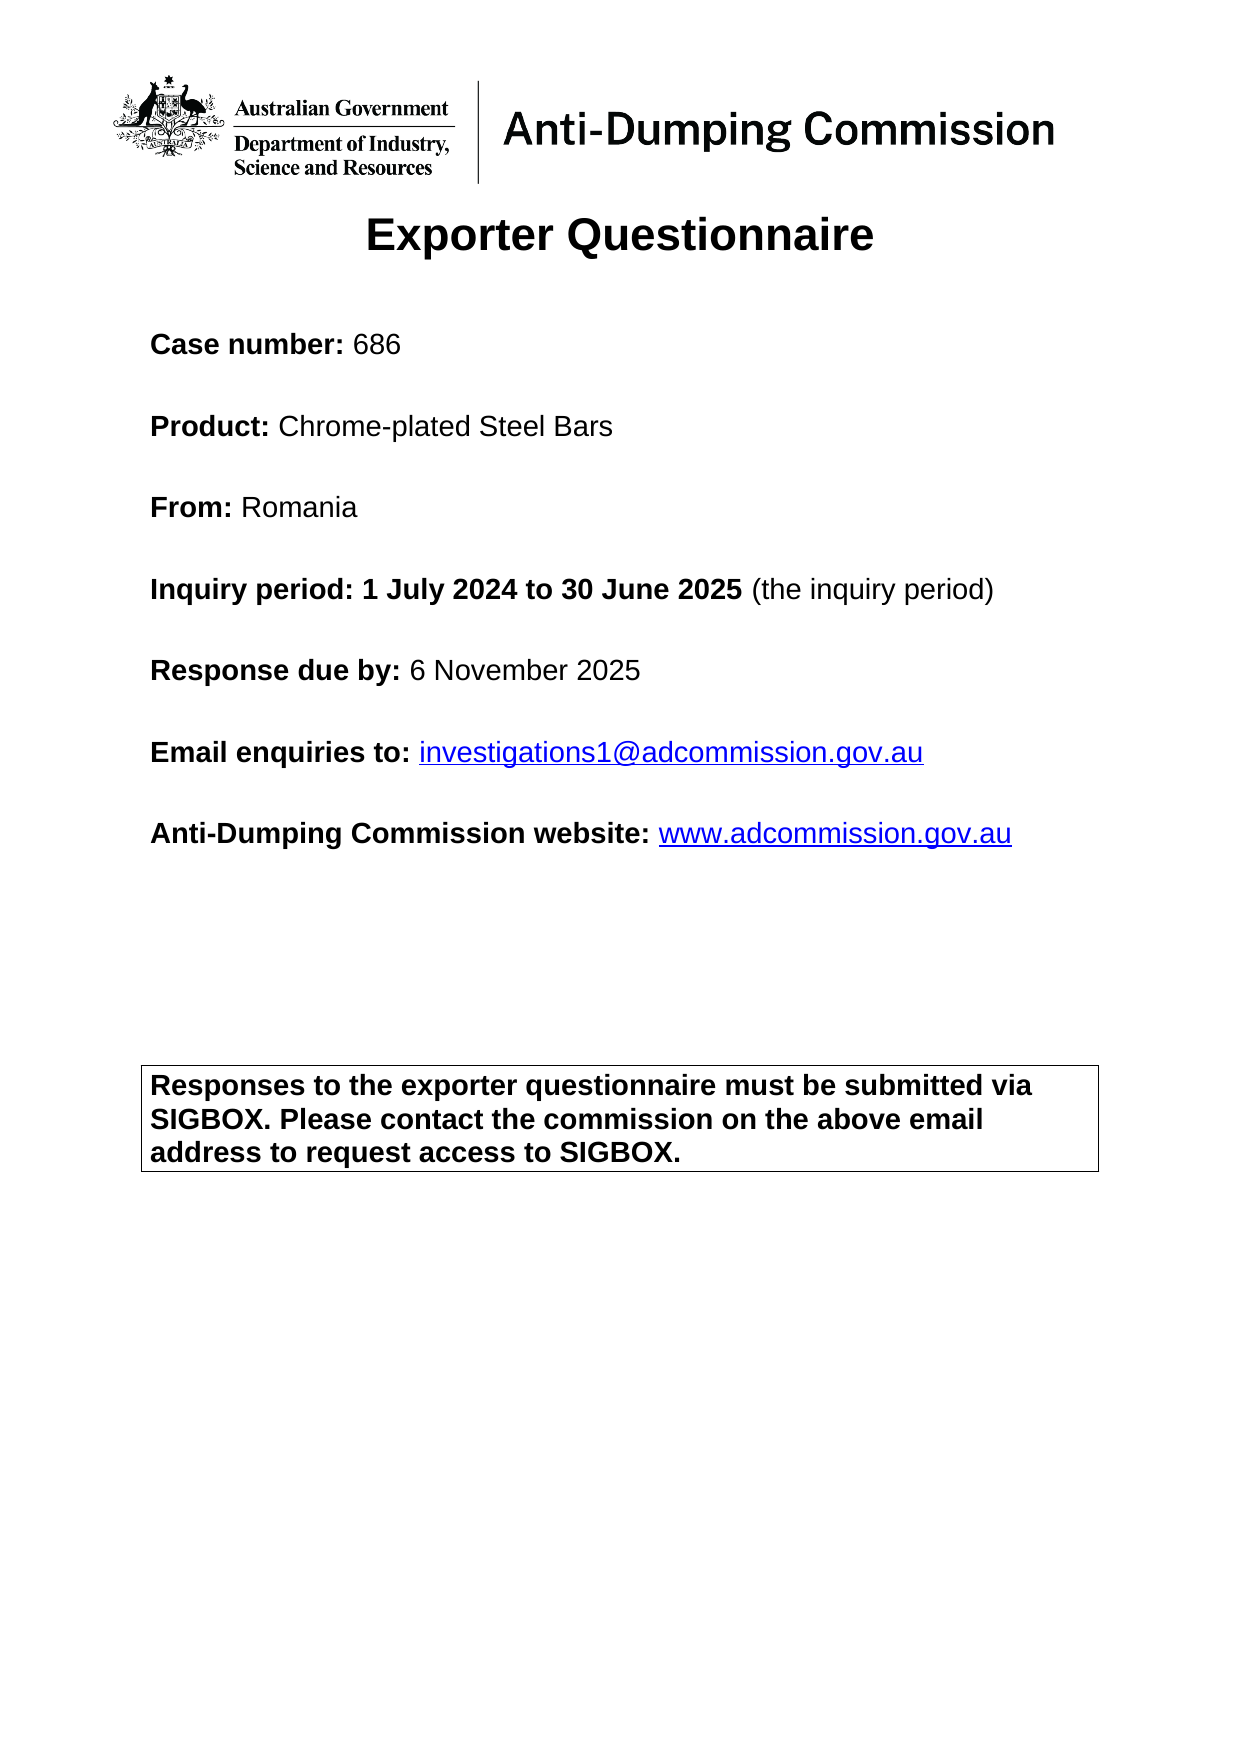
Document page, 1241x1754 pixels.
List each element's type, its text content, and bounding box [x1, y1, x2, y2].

text Responses to the exporter questionnaire must be submitted via SIGBOX. Please contact the commission on the above email address to request access to SIGBOX. [142, 1066, 1098, 1171]
text Email enquiries to: investigations1@adcommission.gov.au [150, 734, 1090, 768]
text Inquiry period: 1 July 2024 to 30 June 2025 (the inquiry period) [150, 572, 1090, 605]
text Exporter Questionnaire [150, 207, 1090, 260]
text Response due by: 6 November 2025 [150, 653, 1090, 687]
picture [113, 75, 1054, 184]
text Anti-Dumping Commission website: www.adcommission.gov.au [150, 816, 1090, 849]
text Product: Chrome-plated Steel Bars [150, 409, 1090, 442]
text From: Romania [150, 490, 1090, 524]
text Case number: 686 [150, 327, 1090, 361]
